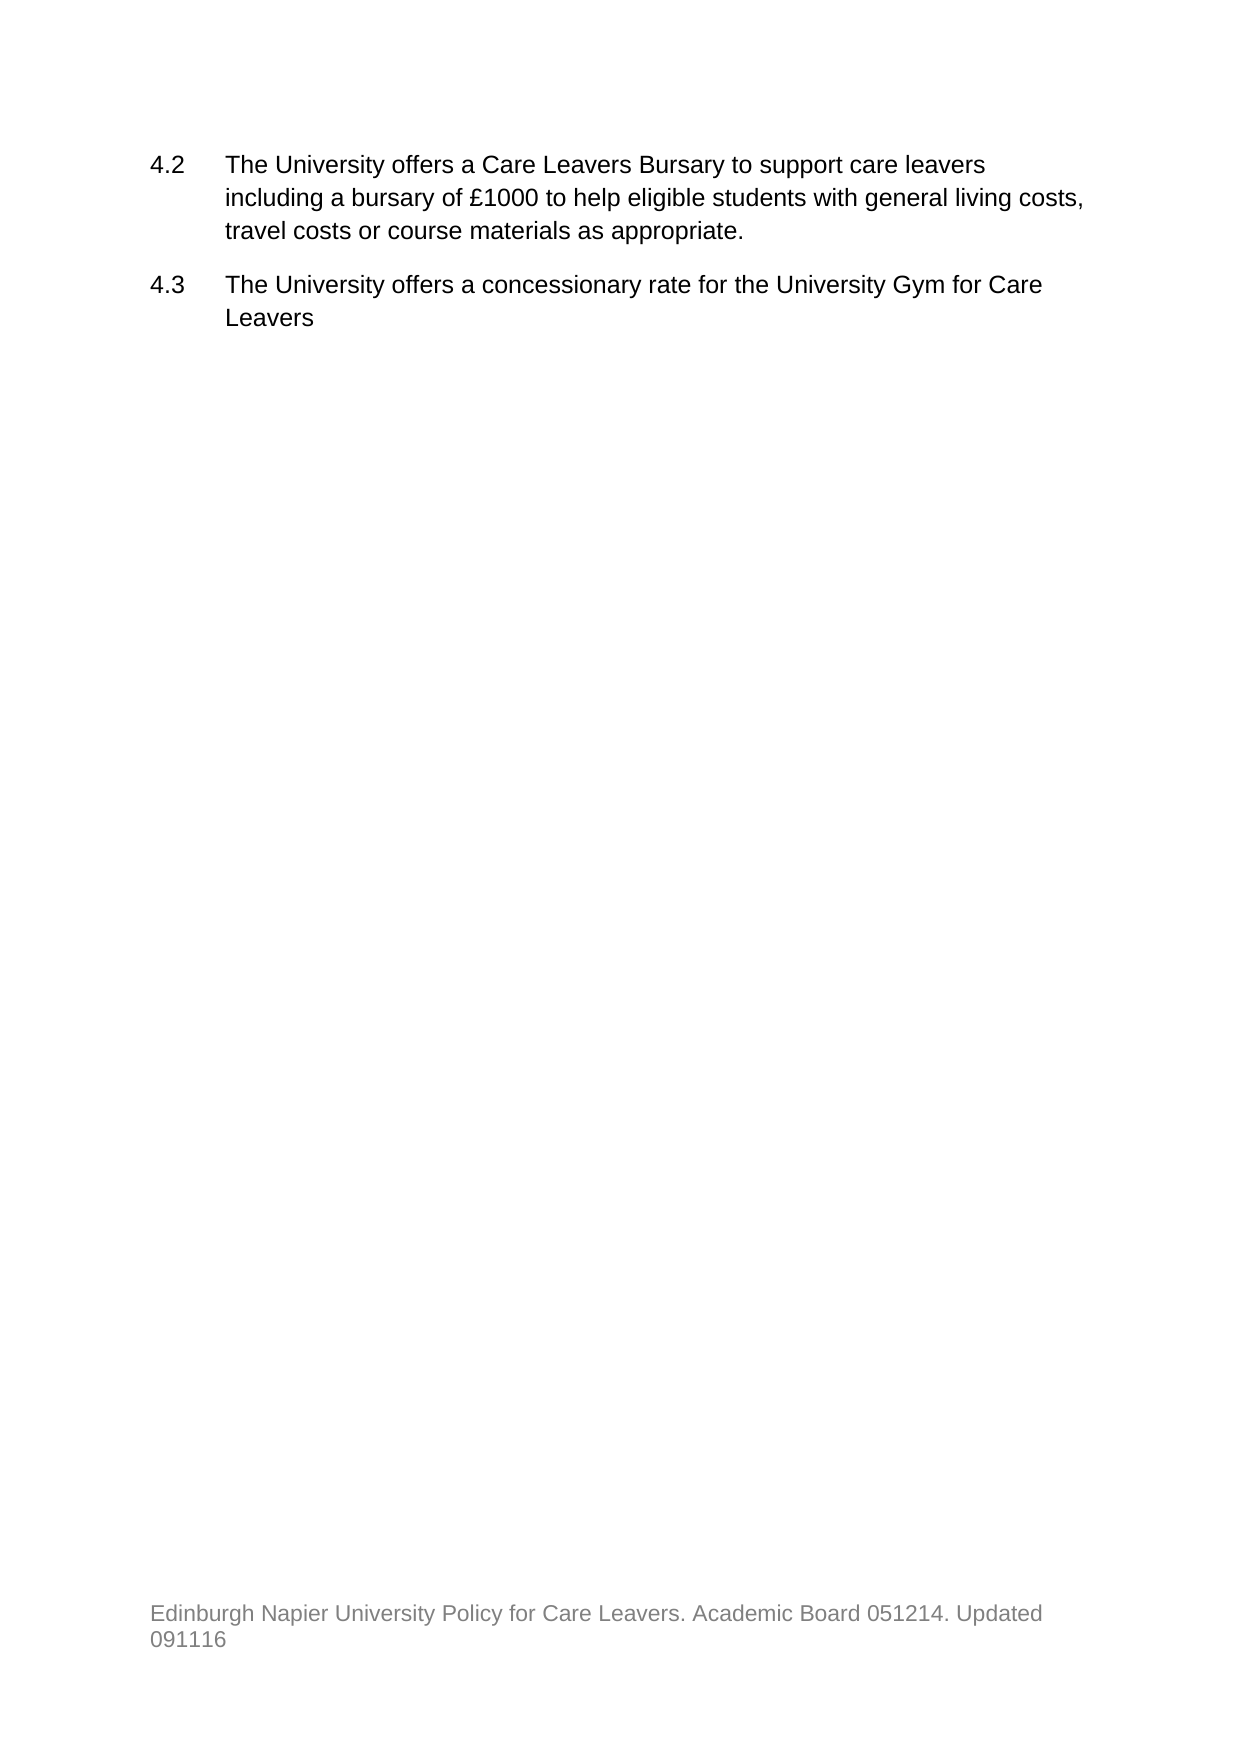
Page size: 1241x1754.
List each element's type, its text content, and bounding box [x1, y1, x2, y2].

text 4.3 The University offers a concessionary rate for the University Gym for Care Leavers [150, 270, 1090, 332]
text 4.2 The University offers a Care Leavers Bursary to support care leavers including a bursary of £1000 to help eligible students with general living costs, travel costs or course materials as appropriate. [150, 150, 1090, 245]
